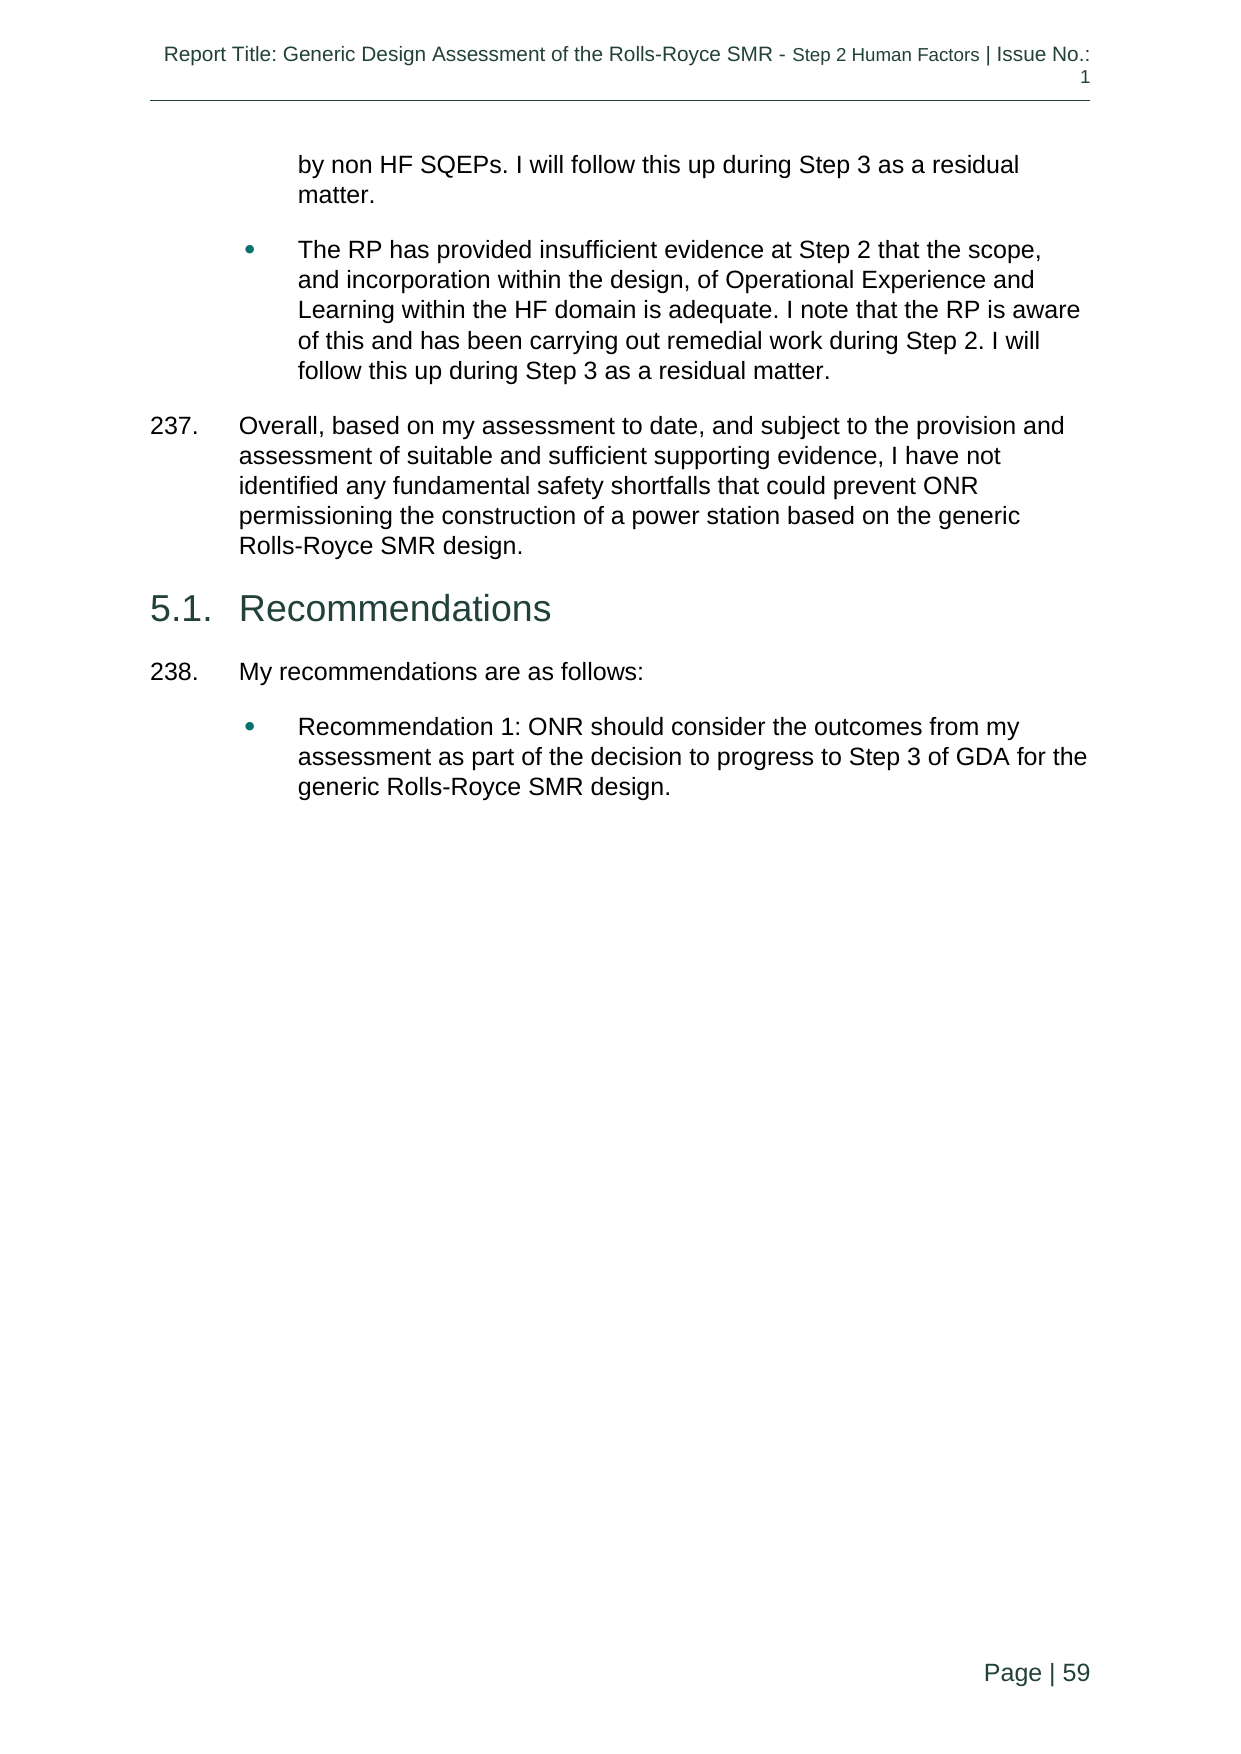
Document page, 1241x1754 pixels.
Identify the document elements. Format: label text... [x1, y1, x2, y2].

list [245, 150, 1090, 209]
list Recommendations [150, 586, 1090, 629]
list My recommendations are as follows: [150, 657, 1090, 685]
list Overall, based on my assessment to date, and subject to the provision and assessment of suitable and sufficient supporting evidence, I have not identified any fundamental safety shortfalls that could prevent ONR permissioning the construction of a power station based on the generic Rolls-Royce SMR design. [150, 411, 1090, 560]
list Recommendation 1: ONR should consider the outcomes from my assessment as part of the decision to progress to Step 3 of GDA for the generic Rolls-Royce SMR design. [245, 712, 1090, 801]
list The RP has provided insufficient evidence at Step 2 that the scope, and incorporation within the design, of Operational Experience and Learning within the HF domain is adequate. I note that the RP is aware of this and has been carrying out remedial work during Step 2. I will follow this up during Step 3 as a residual matter. [245, 235, 1090, 384]
